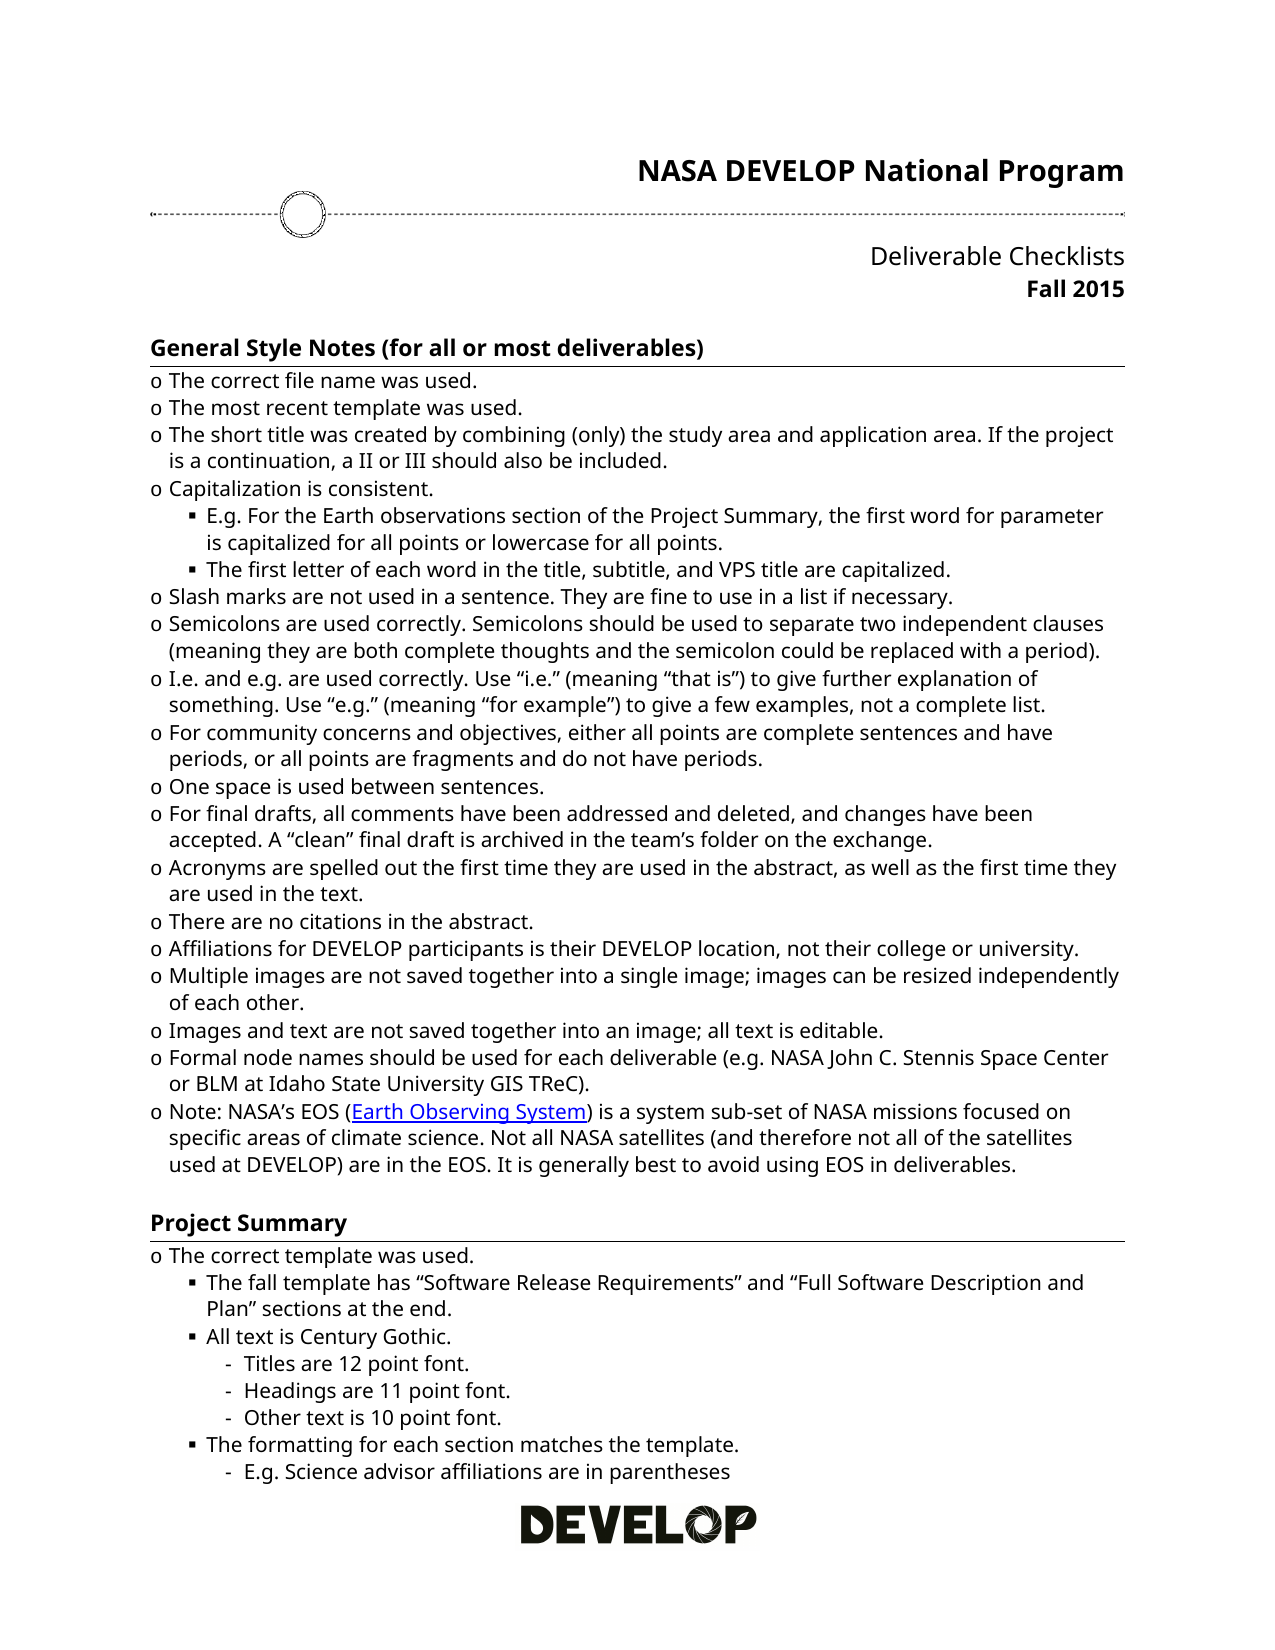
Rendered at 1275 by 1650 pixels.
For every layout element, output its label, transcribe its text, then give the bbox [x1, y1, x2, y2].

list The correct file name was used. [150, 367, 1125, 394]
list Other text is 10 point font. [225, 1404, 1125, 1431]
list One space is used between sentences. [150, 773, 1125, 800]
list Affiliations for DEVELOP participants is their DEVELOP location, not their college or university. [150, 935, 1125, 962]
list E.g. Science advisor affiliations are in parentheses [225, 1458, 1125, 1485]
list Acronyms are spelled out the first time they are used in the abstract, as well as the first time they are used in the text. [150, 854, 1125, 908]
list Images and text are not saved together into an image; all text is editable. [150, 1016, 1125, 1043]
list There are no citations in the abstract. [150, 908, 1125, 935]
list Capitalization is consistent. [150, 475, 1125, 502]
list The most recent template was used. [150, 394, 1125, 421]
list Note: NASA’s EOS (Earth Observing System) is a system sub-set of NASA missions focused on specific areas of climate science. Not all NASA satellites (and therefore not all of the satellites used at DEVELOP) are in the EOS. It is generally best to avoid using EOS in deliverables. [150, 1098, 1125, 1179]
list E.g. For the Earth observations section of the Project Summary, the first word for parameter is capitalized for all points or lowercase for all points. [187, 502, 1125, 556]
list Formal node names should be used for each deliverable (e.g. NASA John C. Stennis Space Center or BLM at Idaho State University GIS TReC). [150, 1043, 1125, 1098]
list I.e. and e.g. are used correctly. Use “i.e.” (meaning “that is”) to give further explanation of something. Use “e.g.” (meaning “for example”) to give a few examples, not a complete list. [150, 664, 1125, 718]
text Project Summary [150, 1207, 1125, 1241]
list The fall template has “Software Release Requirements” and “Full Software Description and Plan” sections at the end. [187, 1269, 1125, 1323]
list The short title was created by combining (only) the study area and application area. If the project is a continuation, a II or III should also be included. [150, 421, 1125, 475]
list For final drafts, all comments have been addressed and deleted, and changes have been accepted. A “clean” final draft is archived in the team’s folder on the exchange. [150, 800, 1125, 854]
list Multiple images are not saved together into a single image; images can be resized independently of each other. [150, 962, 1125, 1016]
list Slash marks are not used in a sentence. They are fine to use in a list if necessary. [150, 583, 1125, 610]
text Fall 2015 [150, 272, 1125, 304]
list The correct template was used. [150, 1242, 1125, 1269]
list The first letter of each word in the title, subtitle, and VPS title are capitalized. [187, 556, 1125, 583]
list Semicolons are used correctly. Semicolons should be used to separate two independent clauses (meaning they are both complete thoughts and the semicolon could be replaced with a period). [150, 610, 1125, 664]
text General Style Notes (for all or most deliverables) [150, 332, 1125, 366]
list Headings are 11 point font. [225, 1377, 1125, 1404]
list For community concerns and objectives, either all points are complete sentences and have periods, or all points are fragments and do not have periods. [150, 718, 1125, 773]
text NASA DEVELOP National Program [150, 150, 1125, 189]
list All text is Century Gothic. [187, 1323, 1125, 1350]
list Titles are 12 point font. [225, 1350, 1125, 1377]
list The formatting for each section matches the template. [187, 1431, 1125, 1458]
picture [514, 1503, 761, 1551]
text Deliverable Checklists [150, 239, 1125, 272]
